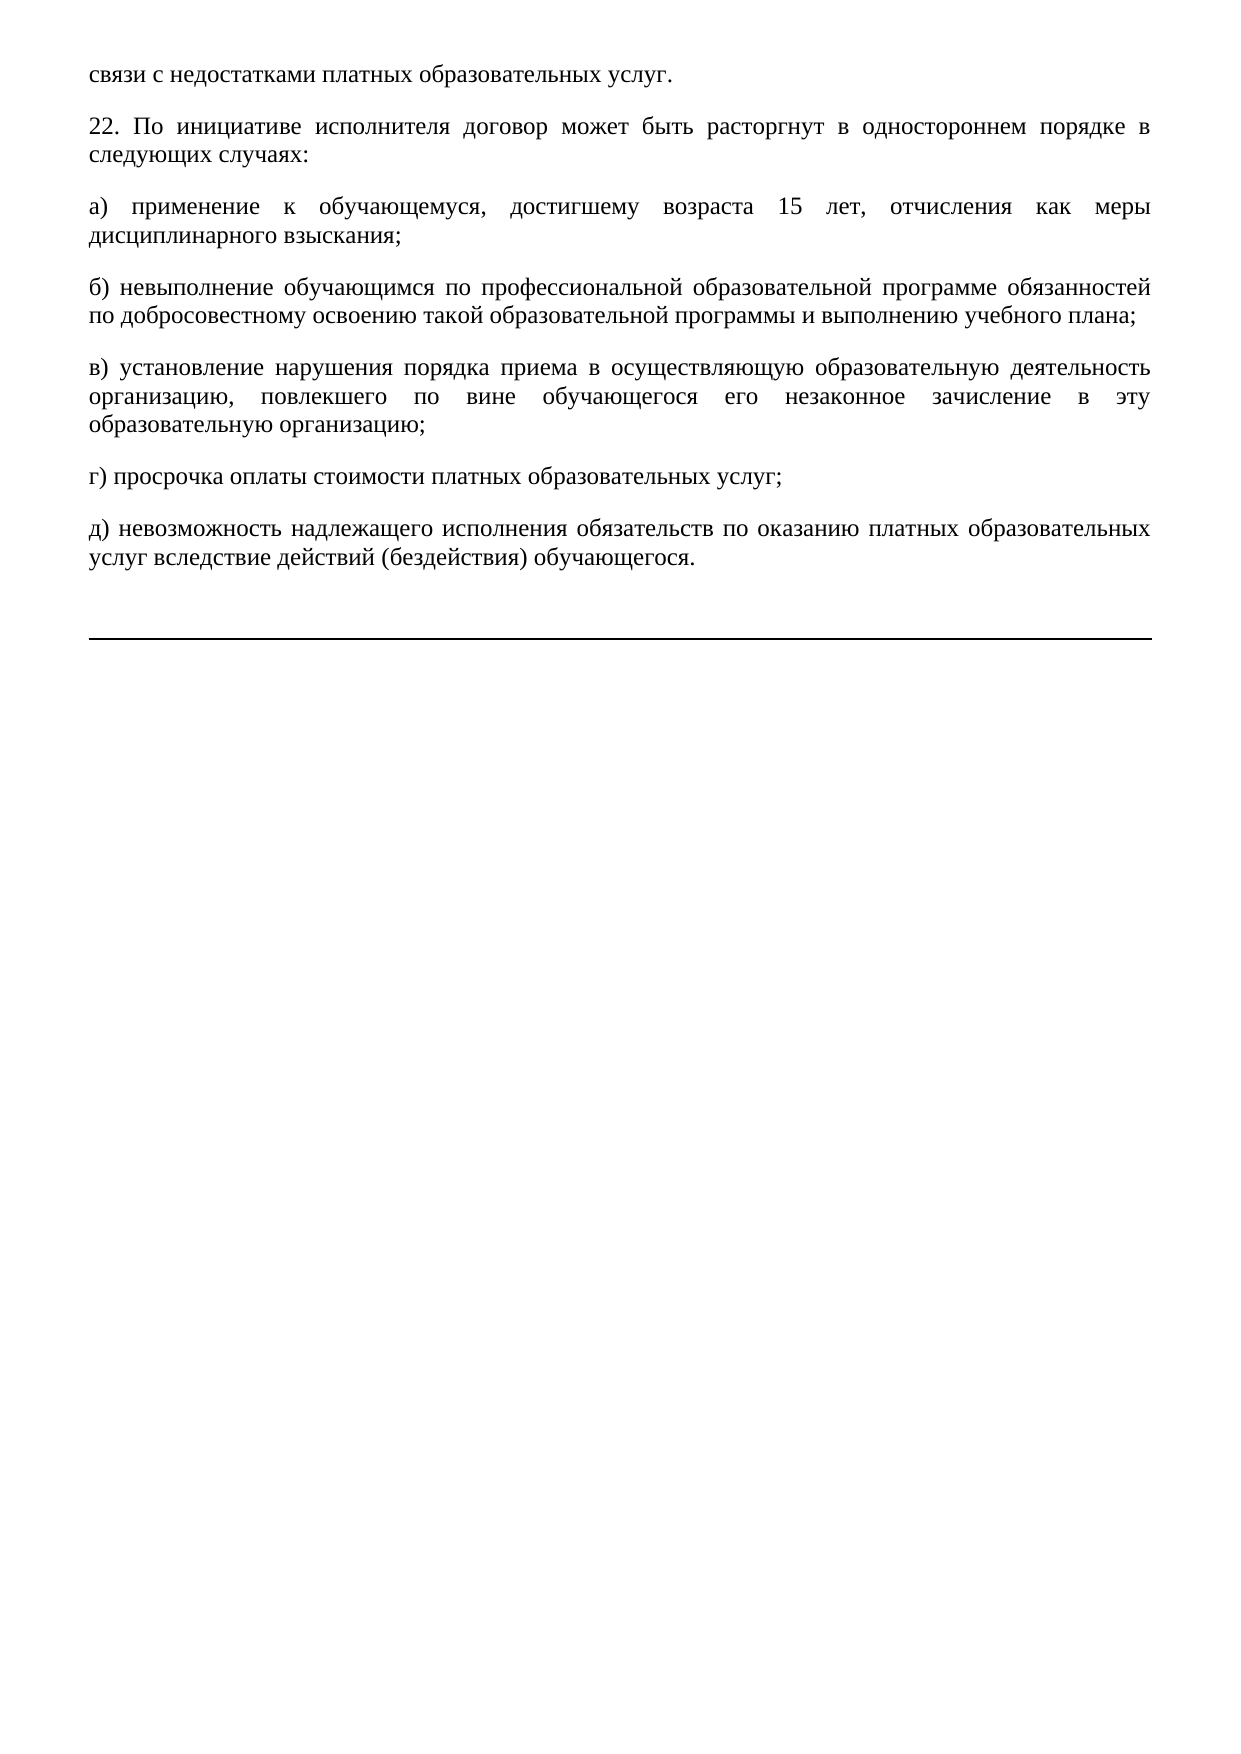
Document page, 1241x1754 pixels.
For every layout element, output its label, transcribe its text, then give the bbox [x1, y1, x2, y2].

text 22. По инициативе исполнителя договор может быть расторгнут в одностороннем порядке в следующих случаях: [88, 111, 1152, 168]
text б) невыполнение обучающимся по профессиональной образовательной программе обязанностей по добросовестному освоению такой образовательной программы и выполнению учебного плана; [88, 272, 1152, 329]
text в) установление нарушения порядка приема в осуществляющую образовательную деятельность организацию, повлекшего по вине обучающегося его незаконное зачисление в эту образовательную организацию; [88, 352, 1152, 438]
text а) применение к обучающемуся, достигшему возраста 15 лет, отчисления как меры дисциплинарного взыскания; [88, 191, 1152, 249]
text д) невозможность надлежащего исполнения обязательств по оказанию платных образовательных услуг вследствие действий (бездействия) обучающегося. [88, 513, 1152, 570]
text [88, 59, 1152, 88]
text г) просрочка оплаты стоимости платных образовательных услуг; [88, 461, 1152, 490]
